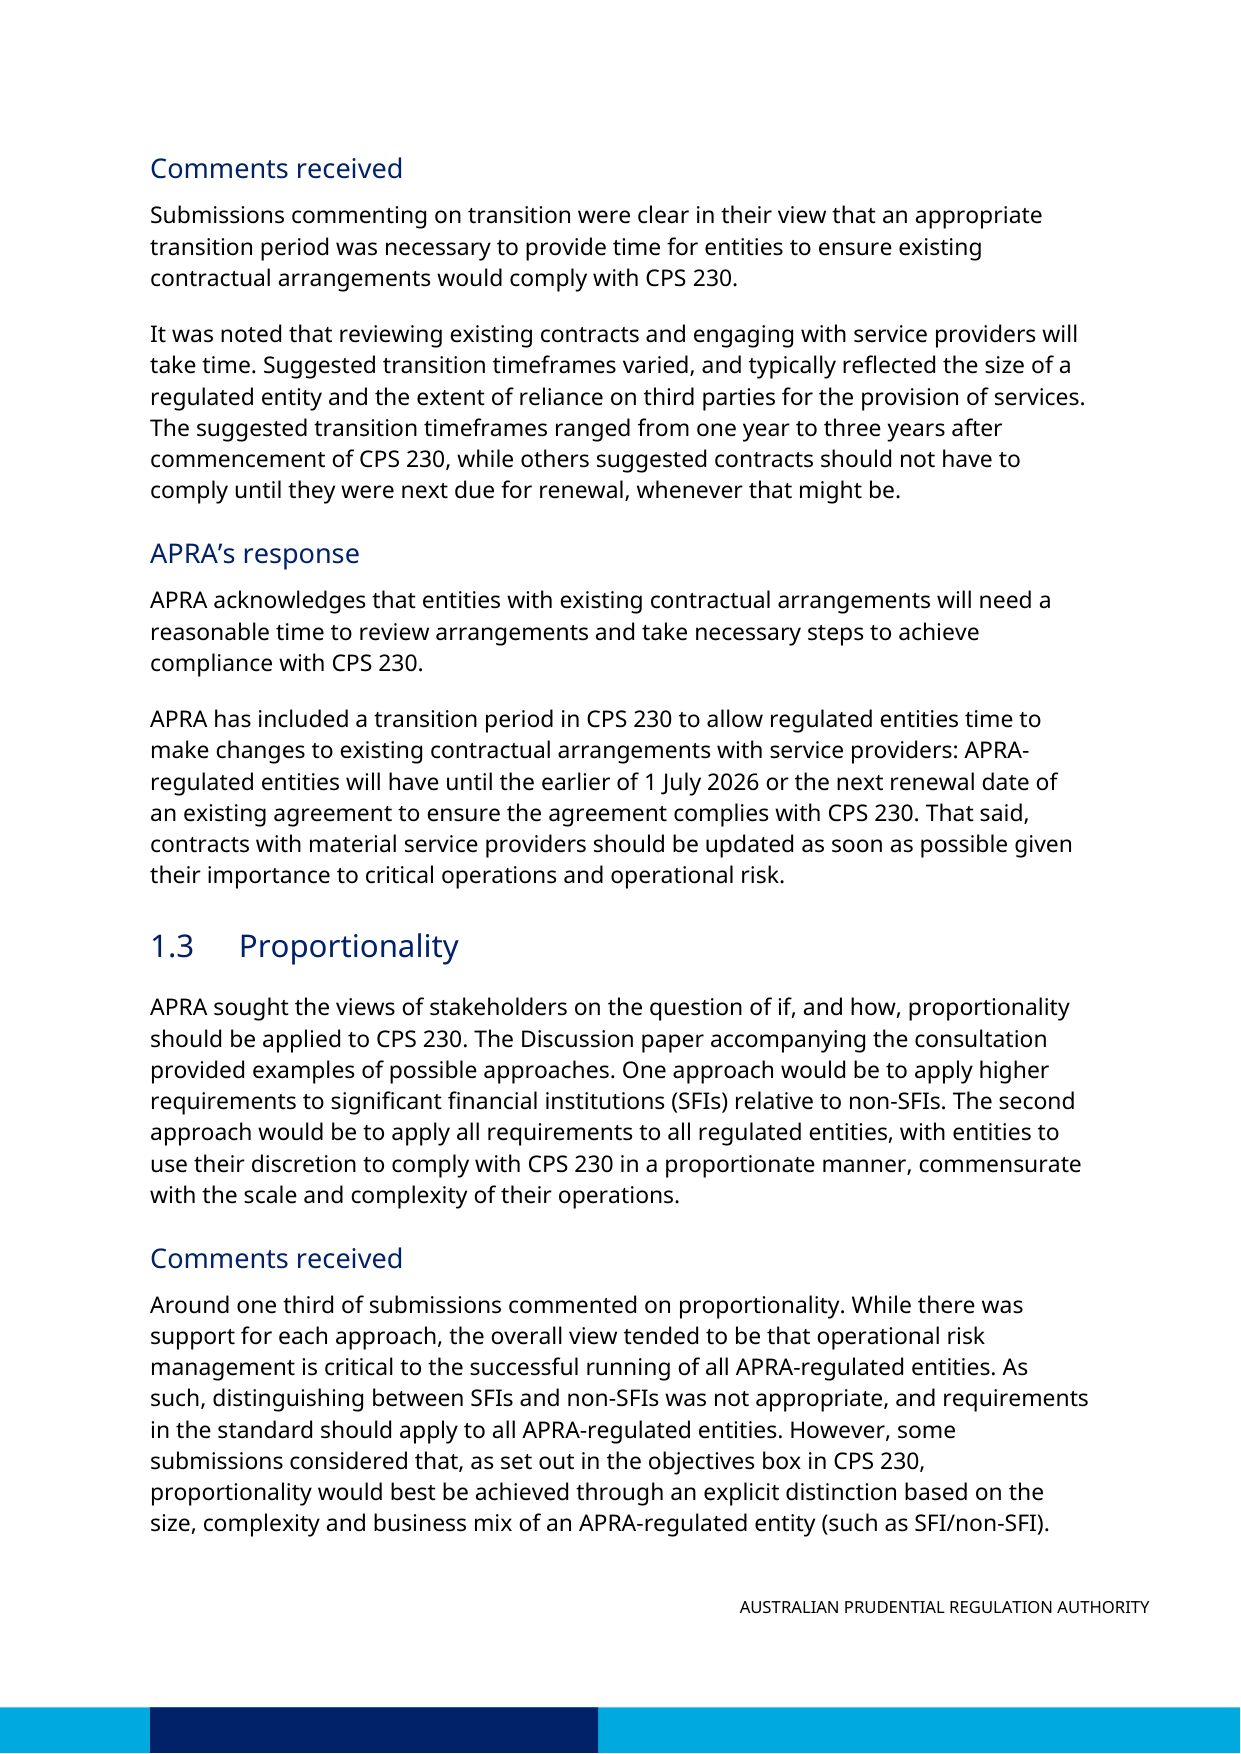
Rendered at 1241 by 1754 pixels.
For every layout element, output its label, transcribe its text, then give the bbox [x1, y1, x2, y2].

list It was noted that reviewing existing contracts and engaging with service providers will take time. Suggested transition timeframes varied, and typically reflected the size of a regulated entity and the extent of reliance on third parties for the provision of services. The suggested transition timeframes ranged from one year to three years after commencement of CPS 230, while others suggested contracts should not have to comply until they were next due for renewal, whenever that might be. [150, 318, 1090, 506]
subtitle Comments received [150, 150, 1090, 187]
subtitle APRA’s response [150, 535, 1090, 572]
subtitle Comments received [150, 1239, 1090, 1276]
list APRA acknowledges that entities with existing contractual arrangements will need a reasonable time to review arrangements and take necessary steps to achieve compliance with CPS 230. [150, 584, 1090, 678]
text Around one third of submissions commented on proportionality. While there was support for each approach, the overall view tended to be that operational risk management is critical to the successful running of all APRA-regulated entities. As such, distinguishing between SFIs and non-SFIs was not appropriate, and requirements in the standard should apply to all APRA-regulated entities. However, some submissions considered that, as set out in the objectives box in CPS 230, proportionality would best be achieved through an explicit distinction based on the size, complexity and business mix of an APRA-regulated entity (such as SFI/non-SFI). [150, 1289, 1090, 1539]
list Submissions commenting on transition were clear in their view that an appropriate transition period was necessary to provide time for entities to ensure existing contractual arrangements would comply with CPS 230. [150, 199, 1090, 293]
list APRA has included a transition period in CPS 230 to allow regulated entities time to make changes to existing contractual arrangements with service providers: APRA-regulated entities will have until the earlier of 1 July 2026 or the next renewal date of an existing agreement to ensure the agreement complies with CPS 230. That said, contracts with material service providers should be updated as soon as possible given their importance to critical operations and operational risk. [150, 703, 1090, 890]
subtitle Proportionality [150, 924, 1090, 966]
text APRA sought the views of stakeholders on the question of if, and how, proportionality should be applied to CPS 230. The Discussion paper accompanying the consultation provided examples of possible approaches. One approach would be to apply higher requirements to significant financial institutions (SFIs) relative to non-SFIs. The second approach would be to apply all requirements to all regulated entities, with entities to use their discretion to comply with CPS 230 in a proportionate manner, commensurate with the scale and complexity of their operations. [150, 991, 1090, 1210]
